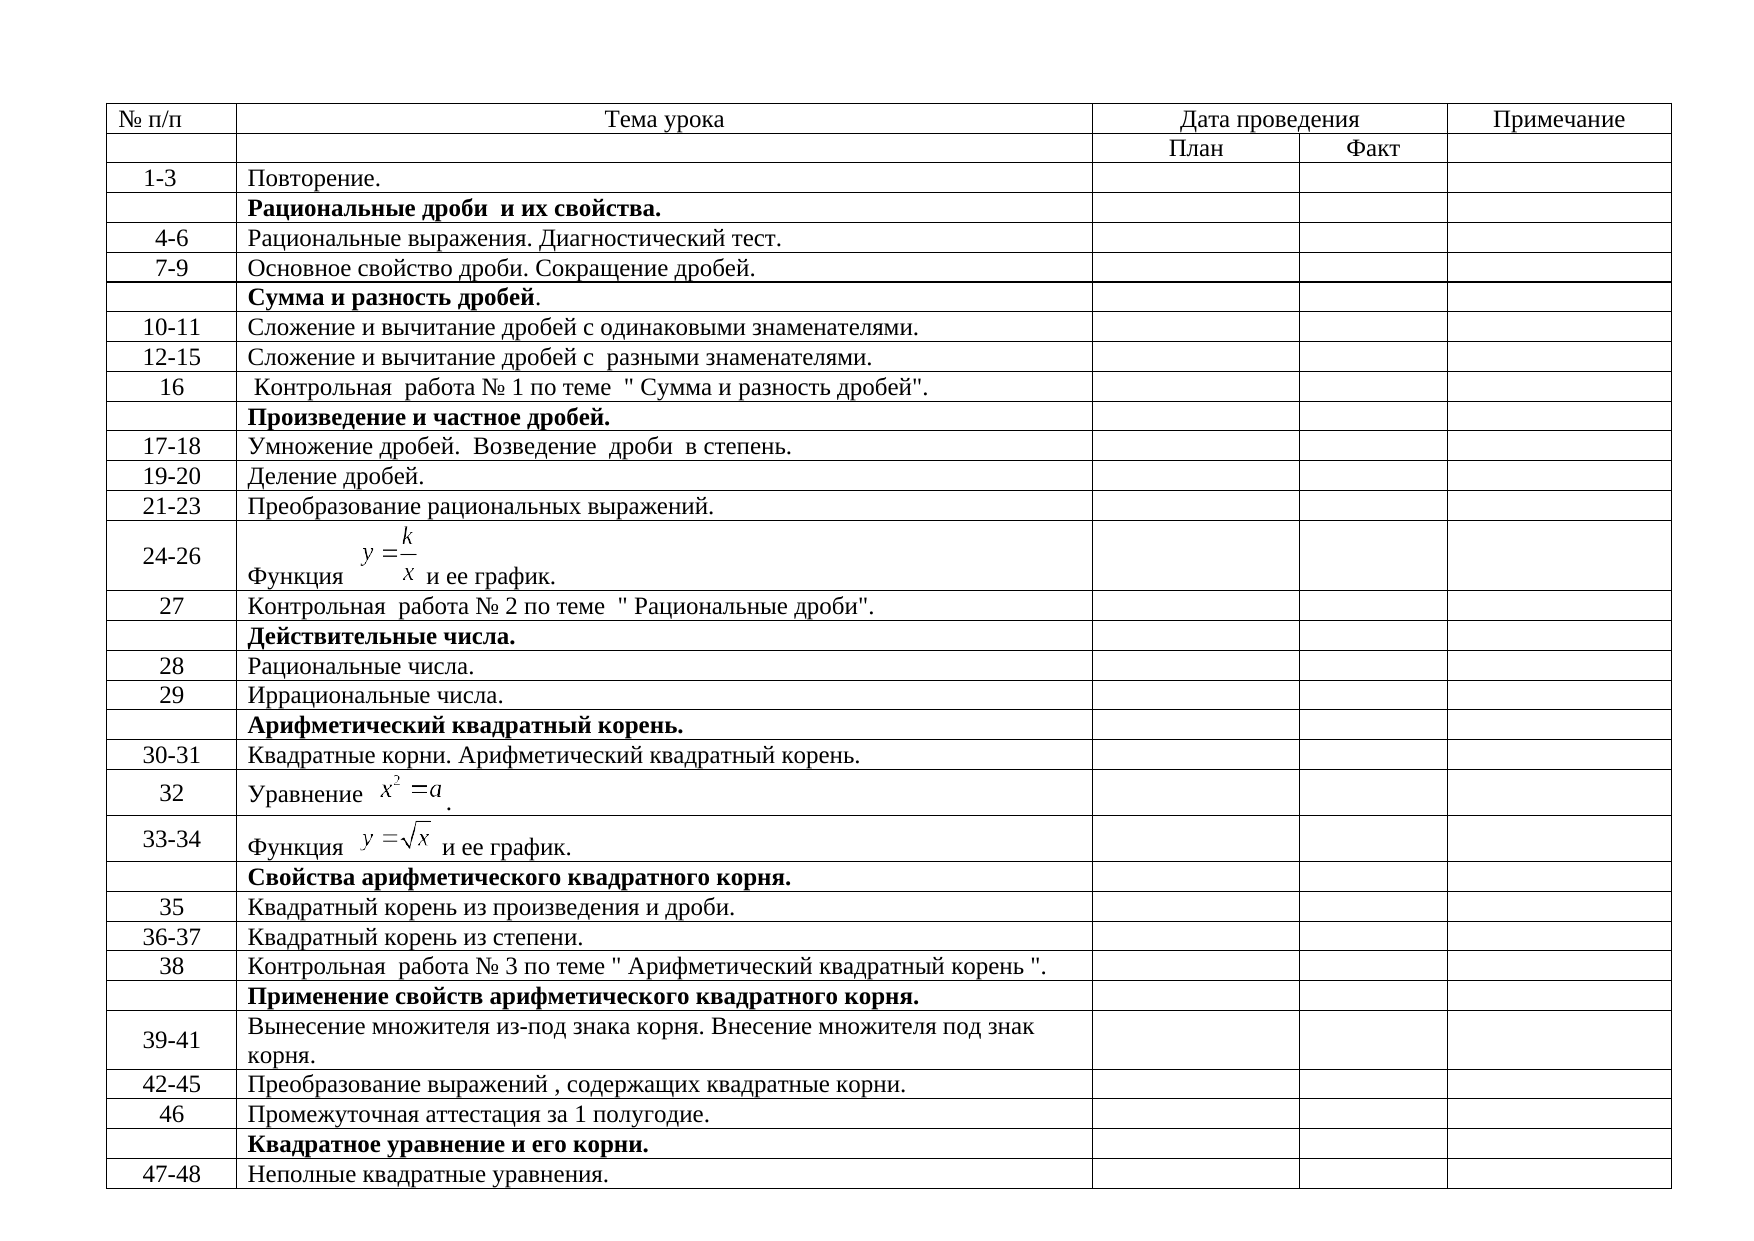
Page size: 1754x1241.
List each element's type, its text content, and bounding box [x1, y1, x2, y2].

table_cell [1300, 710, 1447, 739]
table_cell Контрольная работа № 3 по теме " Арифметический квадратный корень ". [237, 951, 1092, 980]
table_cell 16 [107, 372, 236, 401]
table_cell [1093, 223, 1299, 252]
table_cell [1093, 312, 1299, 341]
table_cell [1448, 1070, 1671, 1098]
table_cell [1448, 770, 1671, 815]
table_cell Умножение дробей. Возведение дроби в степень. [237, 431, 1092, 460]
table_cell 4-6 [107, 223, 236, 252]
table_cell Повторение. [237, 163, 1092, 192]
table_cell [1300, 1159, 1447, 1188]
table_cell Квадратный корень из степени. [237, 922, 1092, 950]
table_cell Деление дробей. [237, 461, 1092, 490]
table_cell [1300, 922, 1447, 950]
table_cell [1448, 431, 1671, 460]
table_cell [1093, 193, 1299, 222]
table_cell [1093, 461, 1299, 490]
table_cell [1448, 621, 1671, 650]
table_header Дата проведения [1093, 104, 1447, 132]
table_cell [1093, 816, 1299, 861]
table_cell [1448, 862, 1671, 891]
table_cell [1300, 816, 1447, 861]
table_cell [1300, 1129, 1447, 1158]
table_cell [1300, 951, 1447, 980]
table_cell [1093, 1099, 1299, 1128]
table_cell Преобразование выражений , содержащих квадратные корни. [237, 1070, 1092, 1098]
table_cell [1093, 651, 1299, 679]
table_cell Квадратное уравнение и его корни. [237, 1129, 1092, 1158]
table_cell [1093, 1070, 1299, 1098]
table_cell [107, 134, 236, 162]
table_cell [1093, 892, 1299, 921]
table_cell [1093, 283, 1299, 311]
table_cell Вынесение множителя из-под знака корня. Внесение множителя под знак корня. [237, 1011, 1092, 1068]
table_cell 21-23 [107, 491, 236, 520]
table_cell Квадратные корни. Арифметический квадратный корень. [237, 740, 1092, 769]
table_cell 30-31 [107, 740, 236, 769]
table_cell Сумма и разность дробей. [237, 283, 1092, 311]
table_cell [1300, 342, 1447, 371]
table_header № п/п [107, 104, 236, 132]
table_cell 24-26 [107, 521, 236, 590]
table_cell [1093, 770, 1299, 815]
table_cell [1093, 591, 1299, 620]
table_cell [107, 710, 236, 739]
table_cell [1448, 163, 1671, 192]
table_cell [1448, 816, 1671, 861]
table_cell Сложение и вычитание дробей с одинаковыми знаменателями. [237, 312, 1092, 341]
table_cell [1448, 1099, 1671, 1128]
table_cell [1300, 431, 1447, 460]
table_cell [1093, 342, 1299, 371]
table_cell 29 [107, 681, 236, 709]
table_cell 35 [107, 892, 236, 921]
table_cell [1093, 163, 1299, 192]
table_cell [1448, 134, 1671, 162]
table_cell [1093, 862, 1299, 891]
table_cell [107, 981, 236, 1010]
table_cell [1448, 461, 1671, 490]
table_cell [1093, 922, 1299, 950]
table_cell [1448, 1129, 1671, 1158]
table_cell 27 [107, 591, 236, 620]
table_cell [1300, 981, 1447, 1010]
table_cell [1093, 951, 1299, 980]
table_cell [1093, 402, 1299, 430]
table_cell [1448, 253, 1671, 281]
table_cell 39-41 [107, 1011, 236, 1068]
table_header Тема урока [237, 104, 1092, 132]
table_cell Рациональные выражения. Диагностический тест. [237, 223, 1092, 252]
table_cell 36-37 [107, 922, 236, 950]
table_cell [1448, 223, 1671, 252]
table_cell [1300, 491, 1447, 520]
table_cell [107, 283, 236, 311]
table_cell [1448, 740, 1671, 769]
table_cell Уравнение . [237, 770, 1092, 815]
table_cell [1448, 342, 1671, 371]
table_cell [1448, 312, 1671, 341]
table_cell [1300, 621, 1447, 650]
table_cell [1300, 521, 1447, 590]
table_cell [1093, 621, 1299, 650]
table_cell [1448, 193, 1671, 222]
table_cell Рациональные числа. [237, 651, 1092, 679]
table_cell [1300, 312, 1447, 341]
table_cell Арифметический квадратный корень. [237, 710, 1092, 739]
table_cell 32 [107, 770, 236, 815]
table_cell [1448, 1159, 1671, 1188]
table_cell [1300, 163, 1447, 192]
table_cell Основное свойство дроби. Сокращение дробей. [237, 253, 1092, 281]
table_cell [1093, 431, 1299, 460]
table_cell Контрольная работа № 2 по теме " Рациональные дроби". [237, 591, 1092, 620]
table_cell [1300, 1099, 1447, 1128]
table_cell [1300, 740, 1447, 769]
table_cell [1300, 770, 1447, 815]
table_cell [1448, 372, 1671, 401]
table_cell Действительные числа. [237, 621, 1092, 650]
table_cell [1093, 372, 1299, 401]
table_cell [1448, 402, 1671, 430]
table_cell Контрольная работа № 1 по теме " Сумма и разность дробей". [237, 372, 1092, 401]
table_cell [1300, 461, 1447, 490]
table_cell [1093, 1129, 1299, 1158]
table_cell [1300, 283, 1447, 311]
table_cell [1448, 681, 1671, 709]
table_cell 19-20 [107, 461, 236, 490]
table_cell [1093, 1159, 1299, 1188]
table_header Примечание [1448, 104, 1671, 132]
table_cell [1300, 193, 1447, 222]
table_cell [107, 1129, 236, 1158]
table_cell [1448, 892, 1671, 921]
table_cell [1300, 223, 1447, 252]
table_cell Свойства арифметического квадратного корня. [237, 862, 1092, 891]
table_cell [1448, 651, 1671, 679]
table_cell [1300, 591, 1447, 620]
table_cell [1448, 591, 1671, 620]
table_cell Применение свойств арифметического квадратного корня. [237, 981, 1092, 1010]
table_cell [1448, 1011, 1671, 1068]
table_cell [1300, 681, 1447, 709]
table_cell [107, 862, 236, 891]
table_cell [1093, 253, 1299, 281]
table_cell [1300, 372, 1447, 401]
table_cell 46 [107, 1099, 236, 1128]
table_cell [1093, 1011, 1299, 1068]
table_cell [1300, 402, 1447, 430]
table_cell Факт [1300, 134, 1447, 162]
table_cell Функция и ее график. [237, 816, 1092, 861]
table_cell Иррациональные числа. [237, 681, 1092, 709]
table_cell [1300, 253, 1447, 281]
table_cell [1300, 862, 1447, 891]
table_cell [107, 193, 236, 222]
table_cell [1448, 981, 1671, 1010]
table_cell Сложение и вычитание дробей с разными знаменателями. [237, 342, 1092, 371]
table_cell [107, 402, 236, 430]
table_cell [1300, 892, 1447, 921]
table_cell [1093, 521, 1299, 590]
table_cell [1093, 491, 1299, 520]
table_cell 38 [107, 951, 236, 980]
table_cell Неполные квадратные уравнения. [237, 1159, 1092, 1188]
table_cell Рациональные дроби и их свойства. [237, 193, 1092, 222]
table_cell [1093, 710, 1299, 739]
table_cell [1300, 651, 1447, 679]
table_cell [1448, 491, 1671, 520]
table_cell [1448, 951, 1671, 980]
table_cell [1448, 521, 1671, 590]
table_cell [1448, 710, 1671, 739]
table_cell 1-3 [107, 163, 236, 192]
table_cell [1448, 922, 1671, 950]
table_cell 47-48 [107, 1159, 236, 1188]
table_cell 12-15 [107, 342, 236, 371]
table_cell 17-18 [107, 431, 236, 460]
table_cell 28 [107, 651, 236, 679]
table_cell 33-34 [107, 816, 236, 861]
table_cell Произведение и частное дробей. [237, 402, 1092, 430]
table_cell 7-9 [107, 253, 236, 281]
table_cell Преобразование рациональных выражений. [237, 491, 1092, 520]
table_cell Квадратный корень из произведения и дроби. [237, 892, 1092, 921]
table_cell [107, 621, 236, 650]
table_cell [1300, 1070, 1447, 1098]
table_cell 10-11 [107, 312, 236, 341]
table_cell [237, 134, 1092, 162]
table_cell [1448, 283, 1671, 311]
table_cell Функция и ее график. [237, 521, 1092, 590]
table_cell [1300, 1011, 1447, 1068]
table_cell План [1093, 134, 1299, 162]
table_cell 42-45 [107, 1070, 236, 1098]
table_cell [1093, 740, 1299, 769]
table_cell [1093, 981, 1299, 1010]
table_cell [1093, 681, 1299, 709]
table_cell Промежуточная аттестация за 1 полугодие. [237, 1099, 1092, 1128]
